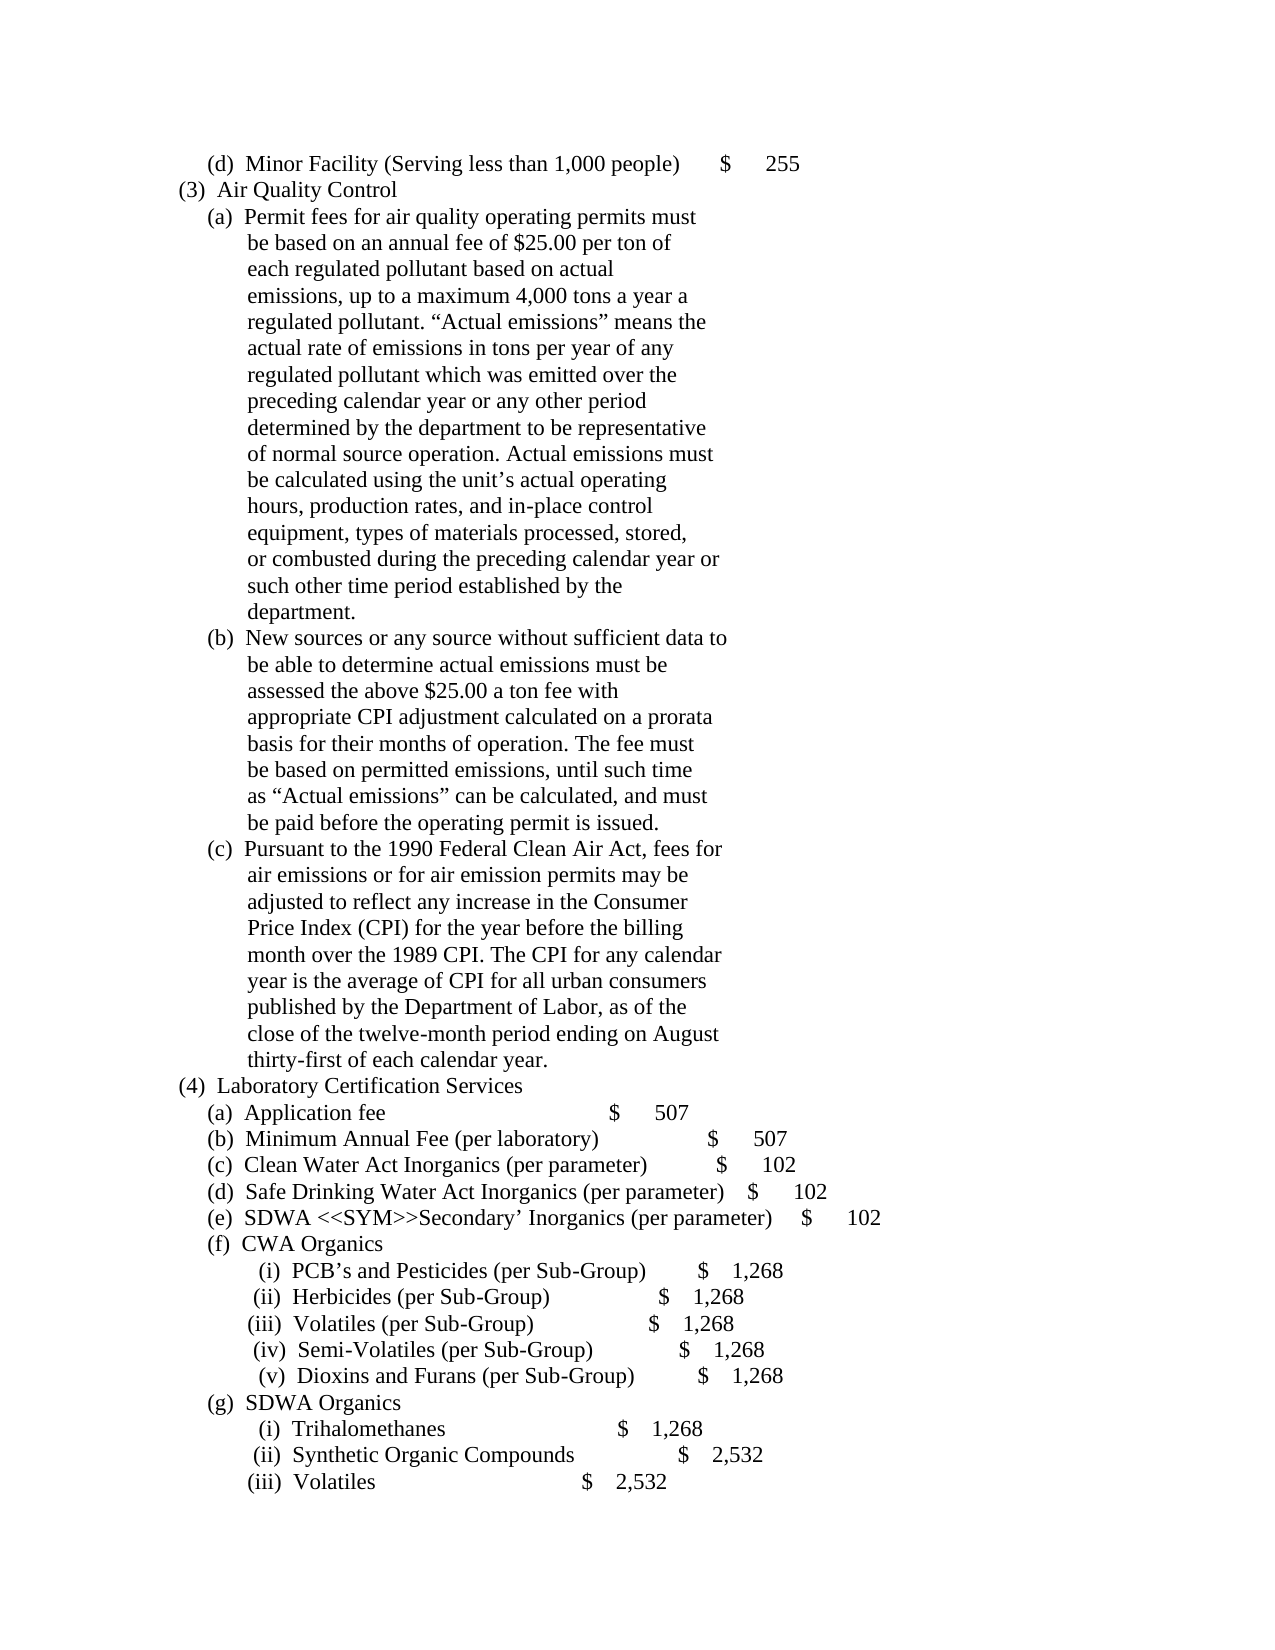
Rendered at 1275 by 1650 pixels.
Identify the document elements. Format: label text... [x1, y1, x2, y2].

text (v) Dioxins and Furans (per Sub-Group) $ 1,268 [150, 1362, 1125, 1389]
text actual rate of emissions in tons per year of any [150, 334, 1125, 361]
text (iii) Volatiles $ 2,532 [150, 1468, 1125, 1494]
text month over the 1989 CPI. The CPI for any calendar [150, 941, 1125, 967]
text be based on an annual fee of $25.00 per ton of [150, 229, 1125, 255]
text (3) Air Quality Control [150, 176, 1125, 203]
text equipment, types of materials processed, stored, [150, 519, 1125, 545]
text (ii) Herbicides (per Sub-Group) $ 1,268 [150, 1283, 1125, 1309]
text determined by the department to be representative [150, 413, 1125, 440]
text (g) SDWA Organics [150, 1389, 1125, 1415]
text (e) SDWA <<SYM>>Secondary’ Inorganics (per parameter) $ 102 [150, 1204, 1125, 1231]
text (c) Clean Water Act Inorganics (per parameter) $ 102 [150, 1151, 1125, 1178]
text (d) Minor Facility (Serving less than 1,000 people) $ 255 [150, 150, 1125, 176]
text be paid before the operating permit is issued. [150, 809, 1125, 835]
text (f) CWA Organics [150, 1231, 1125, 1257]
text be calculated using the unit’s actual operating [150, 466, 1125, 493]
text be based on permitted emissions, until such time [150, 756, 1125, 782]
text be able to determine actual emissions must be [150, 651, 1125, 677]
text published by the Department of Labor, as of the [150, 993, 1125, 1020]
text of normal source operation. Actual emissions must [150, 440, 1125, 466]
text (a) Permit fees for air quality operating permits must [150, 203, 1125, 229]
text or combusted during the preceding calendar year or [150, 545, 1125, 572]
text (4) Laboratory Certification Services [150, 1072, 1125, 1099]
text (i) Trihalomethanes $ 1,268 [150, 1415, 1125, 1441]
text assessed the above $25.00 a ton fee with [150, 677, 1125, 703]
text close of the twelve-month period ending on August [150, 1020, 1125, 1046]
text (a) Application fee $ 507 [150, 1099, 1125, 1125]
text air emissions or for air emission permits may be [150, 862, 1125, 888]
text (d) Safe Drinking Water Act Inorganics (per parameter) $ 102 [150, 1178, 1125, 1204]
text preceding calendar year or any other period [150, 387, 1125, 413]
text such other time period established by the [150, 572, 1125, 598]
text adjusted to reflect any increase in the Consumer [150, 888, 1125, 914]
text emissions, up to a maximum 4,000 tons a year a [150, 282, 1125, 308]
text department. [150, 598, 1125, 624]
text (ii) Synthetic Organic Compounds $ 2,532 [150, 1441, 1125, 1468]
text thirty-first of each calendar year. [150, 1046, 1125, 1072]
text (c) Pursuant to the 1990 Federal Clean Air Act, fees for [150, 835, 1125, 862]
text (iv) Semi-Volatiles (per Sub-Group) $ 1,268 [150, 1336, 1125, 1362]
text year is the average of CPI for all urban consumers [150, 967, 1125, 993]
text each regulated pollutant based on actual [150, 255, 1125, 282]
text Price Index (CPI) for the year before the billing [150, 914, 1125, 941]
text regulated pollutant which was emitted over the [150, 361, 1125, 387]
text as “Actual emissions” can be calculated, and must [150, 782, 1125, 809]
text (b) New sources or any source without sufficient data to [150, 624, 1125, 651]
text (b) Minimum Annual Fee (per laboratory) $ 507 [150, 1125, 1125, 1151]
text (i) PCB’s and Pesticides (per Sub-Group) $ 1,268 [150, 1257, 1125, 1283]
text (iii) Volatiles (per Sub-Group) $ 1,268 [150, 1309, 1125, 1336]
text basis for their months of operation. The fee must [150, 730, 1125, 756]
text appropriate CPI adjustment calculated on a prorata [150, 703, 1125, 730]
text hours, production rates, and in-place control [150, 493, 1125, 519]
text regulated pollutant. “Actual emissions” means the [150, 308, 1125, 334]
